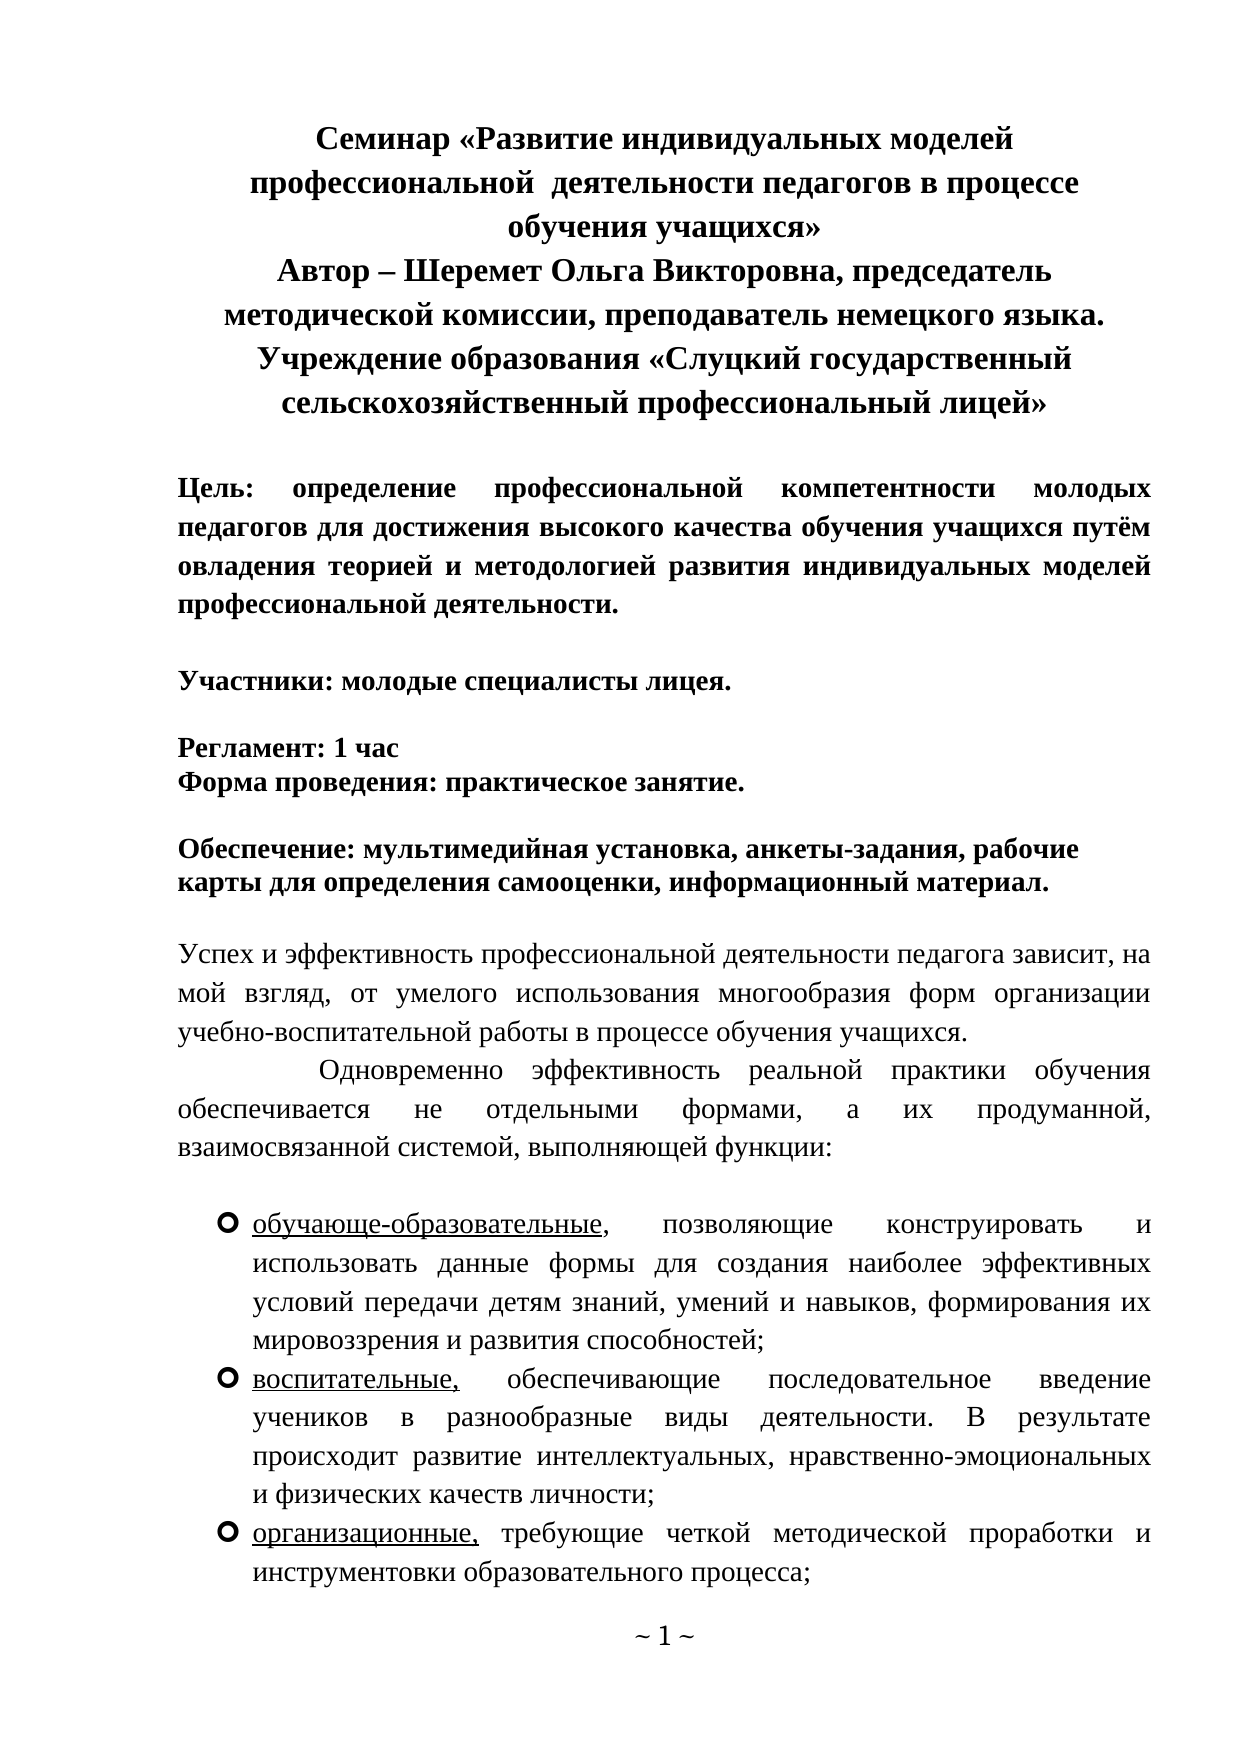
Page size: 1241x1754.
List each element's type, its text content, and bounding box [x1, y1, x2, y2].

text Автор – Шеремет Ольга Викторовна, председатель методической комиссии, преподаватель немецкого языка. [177, 250, 1152, 333]
text Обеспечение: мультимедийная установка, анкеты-задания, рабочие карты для определения самооценки, информационный материал. [177, 831, 1152, 898]
list организационные, требующие четкой методической проработки и инструментовки образовательного процесса; [215, 1515, 1152, 1587]
text Одновременно эффективность реальной практики обучения обеспечивается не отдельными формами, а их продуманной, взаимосвязанной системой, выполняющей функции: [177, 1052, 1152, 1163]
list воспитательные, обеспечивающие последовательное введение учеников в разнообразные виды деятельности. В результате происходит развитие интеллектуальных, нравственно-эмоциональных и физических качеств личности; [215, 1361, 1152, 1510]
text Цель: определение профессиональной компетентности молодых педагогов для достижения высокого качества обучения учащихся путём овладения теорией и методологией развития индивидуальных моделей профессиональной деятельности. [177, 471, 1152, 620]
text Форма проведения: практическое занятие. [177, 764, 1152, 797]
text Регламент: 1 час [177, 730, 1152, 764]
text Учреждение образования «Слуцкий государственный сельскохозяйственный профессиональный лицей» [177, 338, 1152, 421]
list обучающе-образовательные, позволяющие конструировать и использовать данные формы для создания наиболее эффективных условий передачи детям знаний, умений и навыков, формирования их мировоззрения и развития способностей; [215, 1206, 1152, 1356]
text Участники: молодые специалисты лицея. [177, 663, 1152, 697]
text Семинар «Развитие индивидуальных моделей профессиональной деятельности педагогов в процессе обучения учащихся» [177, 118, 1152, 244]
text Успех и эффективность профессиональной деятельности педагога зависит, на мой взгляд, от умелого использования многообразия форм организации учебно-воспитательной работы в процессе обучения учащихся. [177, 937, 1152, 1047]
